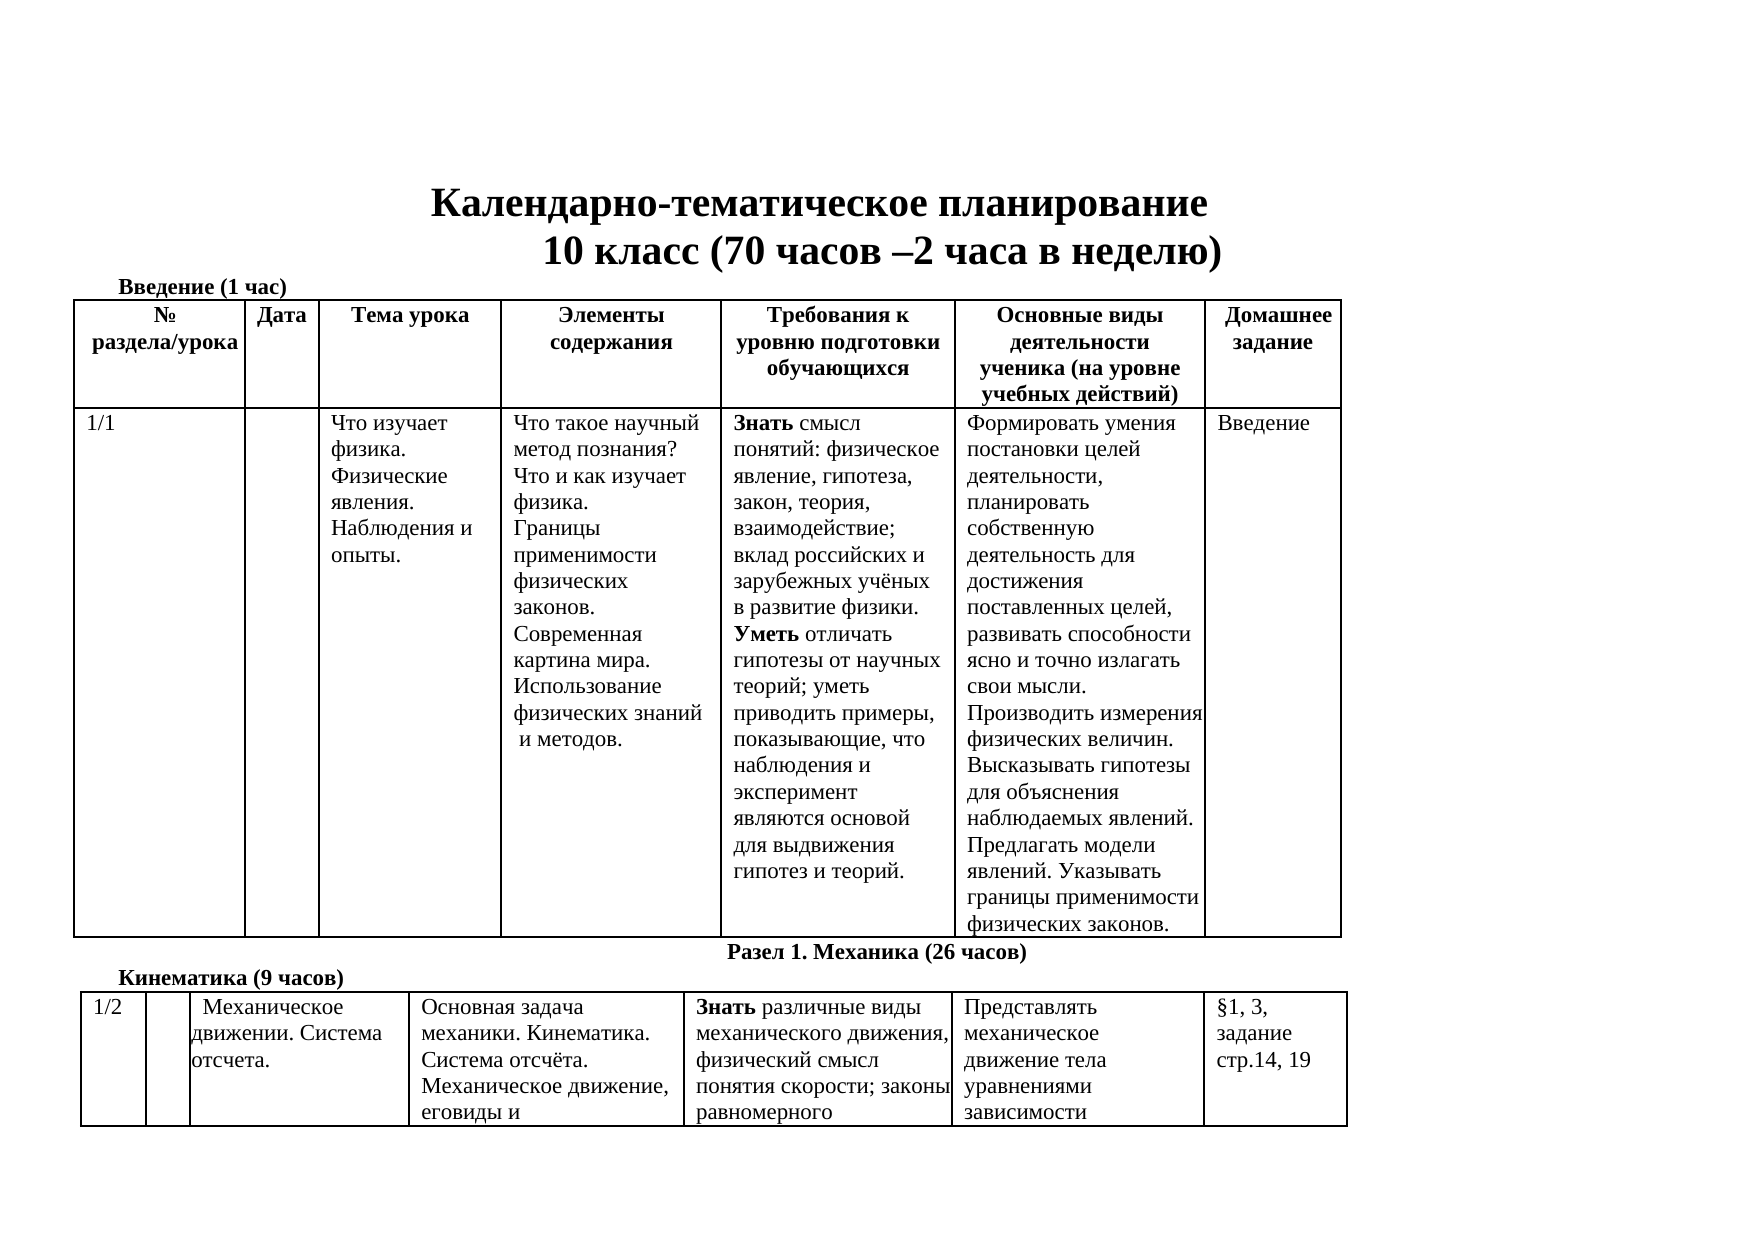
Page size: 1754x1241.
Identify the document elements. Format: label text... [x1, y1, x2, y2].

text Кинематика (9 часов) [118, 964, 1636, 991]
table_header 1/2 [82, 993, 145, 1125]
table_header Элементы содержания [502, 301, 720, 407]
table_cell Формировать умения постановки целей деятельности, планировать собственную деятельность для достижения поставленных целей, развивать способности ясно и точно излагать свои мысли. Производить измерения физических величин. Высказывать гипотезы для объяснения наблюдаемых явлений. Предлагать модели явлений. Указывать границы применимости физических законов. [956, 409, 1204, 936]
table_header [410, 993, 683, 1125]
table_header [191, 993, 408, 1125]
table_header Домашнее задание [1206, 301, 1340, 407]
table_cell 1/1 [75, 409, 244, 936]
text Календарно-тематическое планирование [118, 177, 1636, 225]
table_cell Что изучает физика. Физические явления. Наблюдения и опыты. [320, 409, 500, 936]
table_cell [246, 409, 318, 936]
text Введение (1 час) [118, 273, 1636, 299]
table_header Основные виды деятельности ученика (на уровне учебных действий) [956, 301, 1204, 407]
table_header Требования к уровню подготовки обучающихся [722, 301, 954, 407]
table_header Дата [246, 301, 318, 407]
table_cell Знать смысл понятий: физическое явление, гипотеза, закон, теория, взаимодействие; вклад российских и зарубежных учёных в развитие физики. Уметь отличать гипотезы от научных теорий; уметь приводить примеры, показывающие, что наблюдения и эксперимент являются основой для выдвижения гипотез и теорий. [722, 409, 954, 936]
table_header Тема урока [320, 301, 500, 407]
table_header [1205, 993, 1346, 1125]
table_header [953, 993, 1203, 1125]
text 10 класс (70 часов –2 часа в неделю) [118, 225, 1636, 273]
table_cell Введение [1206, 409, 1340, 936]
table_header [147, 993, 189, 1125]
table_header № раздела/урока [75, 301, 244, 407]
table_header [685, 993, 951, 1125]
text Разел 1. Механика (26 часов) [118, 938, 1636, 964]
table_cell Что такое научный метод познания? Что и как изучает физика. Границы применимости физических законов. Современная картина мира. Использование физических знаний и методов. [502, 409, 720, 936]
